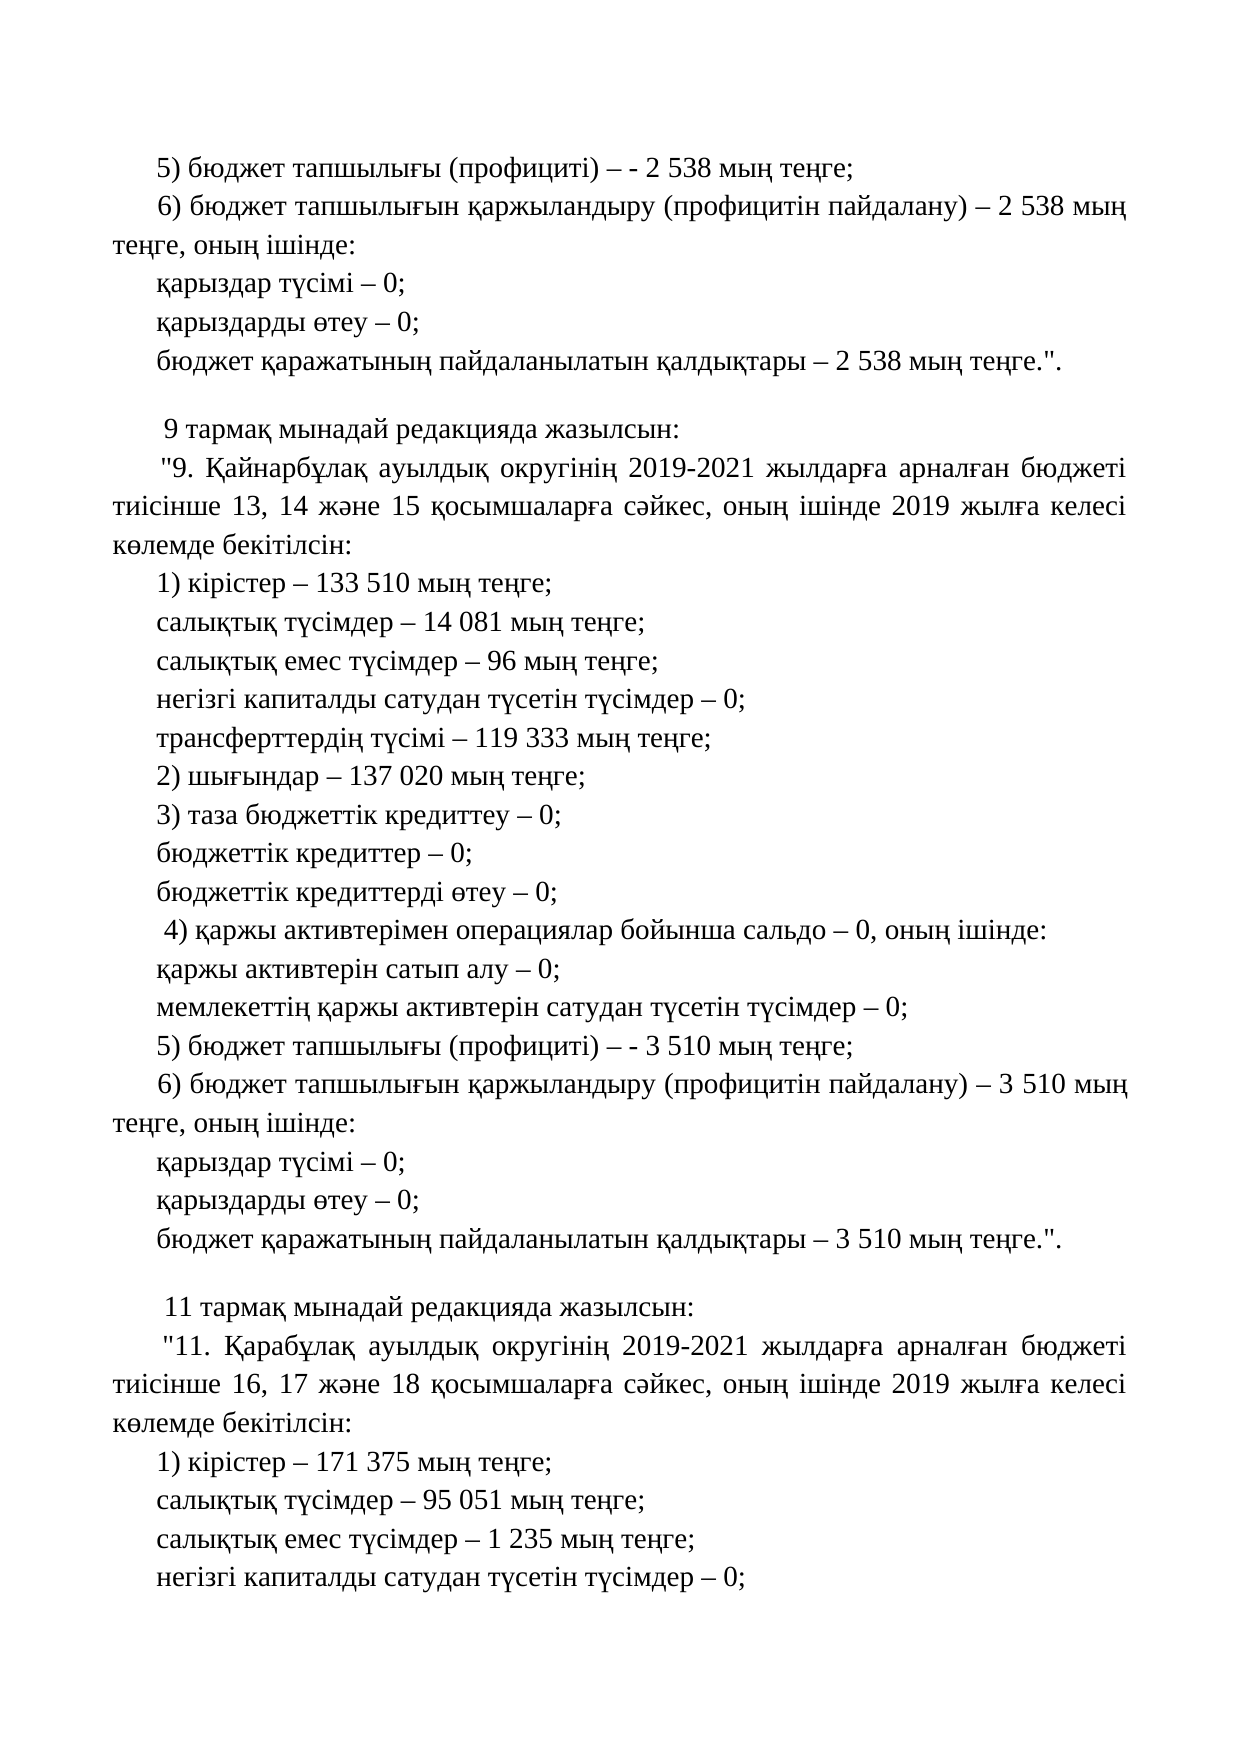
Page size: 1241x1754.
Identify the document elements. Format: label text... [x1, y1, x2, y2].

text 3) таза бюджеттік кредиттеу – 0; [112, 797, 1128, 830]
text 1) кірістер – 133 510 мың теңге; [112, 566, 1128, 599]
text қарыздарды өтеу – 0; [112, 304, 1128, 338]
text 4) қаржы активтерімен операциялар бойынша сальдо – 0, оның ішінде: [112, 912, 1128, 946]
text 5) бюджет тапшылығы (профициті) – - 2 538 мың теңге; [112, 150, 1128, 183]
text салықтық түсімдер – 14 081 мың теңге; [112, 604, 1128, 638]
text бюджет қаражатының пайдаланылатын қалдықтары – 3 510 мың теңге.". [112, 1221, 1128, 1254]
text 6) бюджет тапшылығын қаржыландыру (профицитін пайдалану) – 3 510 мың теңге, оның ішінде: [112, 1067, 1128, 1139]
text қарыздарды өтеу – 0; [112, 1182, 1128, 1216]
text 5) бюджет тапшылығы (профициті) – - 3 510 мың теңге; [112, 1028, 1128, 1062]
text негізгі капиталды сатудан түсетін түсімдер – 0; [112, 1559, 1128, 1593]
text салықтық емес түсімдер – 96 мың теңге; [112, 643, 1128, 676]
text 9 тармақ мынадай редакцияда жазылсын: [112, 411, 1128, 445]
text трансферттердің түсімі – 119 333 мың теңге; [112, 720, 1128, 753]
text бюджеттік кредиттер – 0; [112, 835, 1128, 869]
text бюджеттік кредиттерді өтеу – 0; [112, 874, 1128, 907]
text бюджет қаражатының пайдаланылатын қалдықтары – 2 538 мың теңге.". [112, 343, 1128, 376]
text салықтық емес түсімдер – 1 235 мың теңге; [112, 1521, 1128, 1554]
text қаржы активтерін сатып алу – 0; [112, 951, 1128, 984]
text 6) бюджет тапшылығын қаржыландыру (профицитін пайдалану) – 2 538 мың теңге, оның ішінде: [112, 188, 1128, 261]
text салықтық түсімдер – 95 051 мың теңге; [112, 1482, 1128, 1516]
text "9. Қайнарбұлақ ауылдық округінің 2019-2021 жылдарға арналған бюджеті тиісінше 13, 14 және 15 қосымшаларға сәйкес, оның ішінде 2019 жылға келесі көлемде бекітілсін: [112, 450, 1128, 561]
text 11 тармақ мынадай редакцияда жазылсын: [112, 1289, 1128, 1323]
text негізгі капиталды сатудан түсетін түсімдер – 0; [112, 681, 1128, 715]
text "11. Қарабұлақ ауылдық округінің 2019-2021 жылдарға арналған бюджеті тиісінше 16, 17 және 18 қосымшаларға сәйкес, оның ішінде 2019 жылға келесі көлемде бекітілсін: [112, 1328, 1128, 1439]
text қарыздар түсімі – 0; [112, 266, 1128, 299]
text 2) шығындар – 137 020 мың теңге; [112, 758, 1128, 792]
text қарыздар түсімі – 0; [112, 1144, 1128, 1177]
text 1) кірістер – 171 375 мың теңге; [112, 1444, 1128, 1477]
text мемлекеттің қаржы активтерін сатудан түсетін түсімдер – 0; [112, 989, 1128, 1023]
